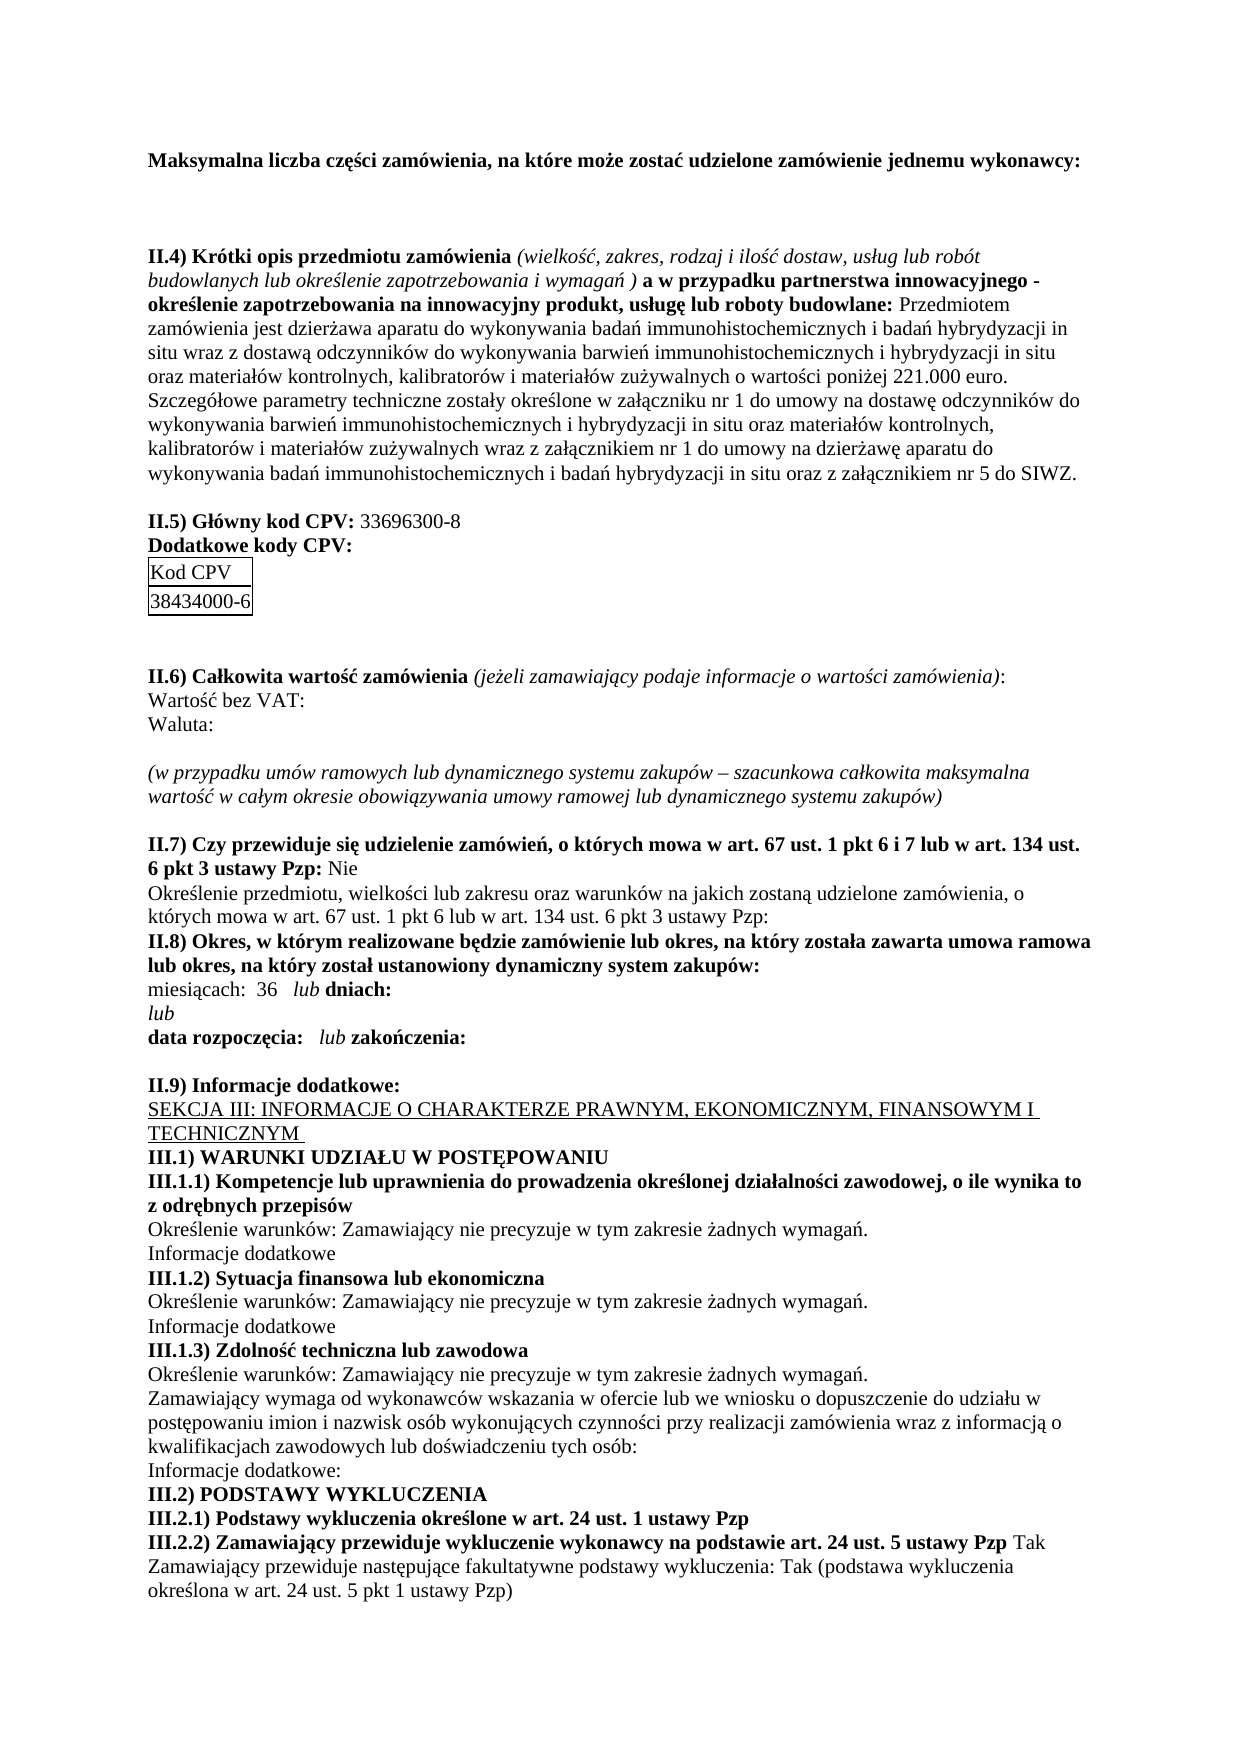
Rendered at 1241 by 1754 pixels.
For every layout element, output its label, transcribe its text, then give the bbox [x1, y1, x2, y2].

text (w przypadku umów ramowych lub dynamicznego systemu zakupów – szacunkowa całkowita maksymalna wartość w całym okresie obowiązywania umowy ramowej lub dynamicznego systemu zakupów) [148, 736, 1093, 808]
text II.7) Czy przewiduje się udzielenie zamówień, o których mowa w art. 67 ust. 1 pkt 6 i 7 lub w art. 134 ust. 6 pkt 3 ustawy Pzp: Nie Określenie przedmiotu, wielkości lub zakresu oraz warunków na jakich zostaną udzielone zamówienia, o których mowa w art. 67 ust. 1 pkt 6 lub w art. 134 ust. 6 pkt 3 ustawy Pzp: II.8) Okres, w którym realizowane będzie zamówienie lub okres, na który została zawarta umowa ramowa lub okres, na który został ustanowiony dynamiczny system zakupów: miesiącach: 36 lub dniach: lub data rozpoczęcia: lub zakończenia: II.9) Informacje dodatkowe: [148, 808, 1093, 1097]
text III.2) PODSTAWY WYKLUCZENIA [148, 1482, 1093, 1506]
text III.1.1) Kompetencje lub uprawnienia do prowadzenia określonej działalności zawodowej, o ile wynika to z odrębnych przepisów Określenie warunków: Zamawiający nie precyzuje w tym zakresie żadnych wymagań. Informacje dodatkowe III.1.2) Sytuacja finansowa lub ekonomiczna Określenie warunków: Zamawiający nie precyzuje w tym zakresie żadnych wymagań. Informacje dodatkowe III.1.3) Zdolność techniczna lub zawodowa Określenie warunków: Zamawiający nie precyzuje w tym zakresie żadnych wymagań. Zamawiający wymaga od wykonawców wskazania w ofercie lub we wniosku o dopuszczenie do udziału w postępowaniu imion i nazwisk osób wykonujących czynności przy realizacji zamówienia wraz z informacją o kwalifikacjach zawodowych lub doświadczeniu tych osób: Informacje dodatkowe: [148, 1169, 1093, 1482]
table_cell 38434000-6 [149, 585, 252, 614]
text III.1) WARUNKI UDZIAŁU W POSTĘPOWANIU [148, 1145, 1093, 1169]
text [148, 1506, 1093, 1602]
text II.6) Całkowita wartość zamówienia (jeżeli zamawiający podaje informacje o wartości zamówienia): Wartość bez VAT: Waluta: [148, 616, 1093, 736]
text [148, 148, 1093, 557]
text SEKCJA III: INFORMACJE O CHARAKTERZE PRAWNYM, EKONOMICZNYM, FINANSOWYM I TECHNICZNYM [148, 1097, 1093, 1145]
table_header Kod CPV [149, 558, 252, 585]
